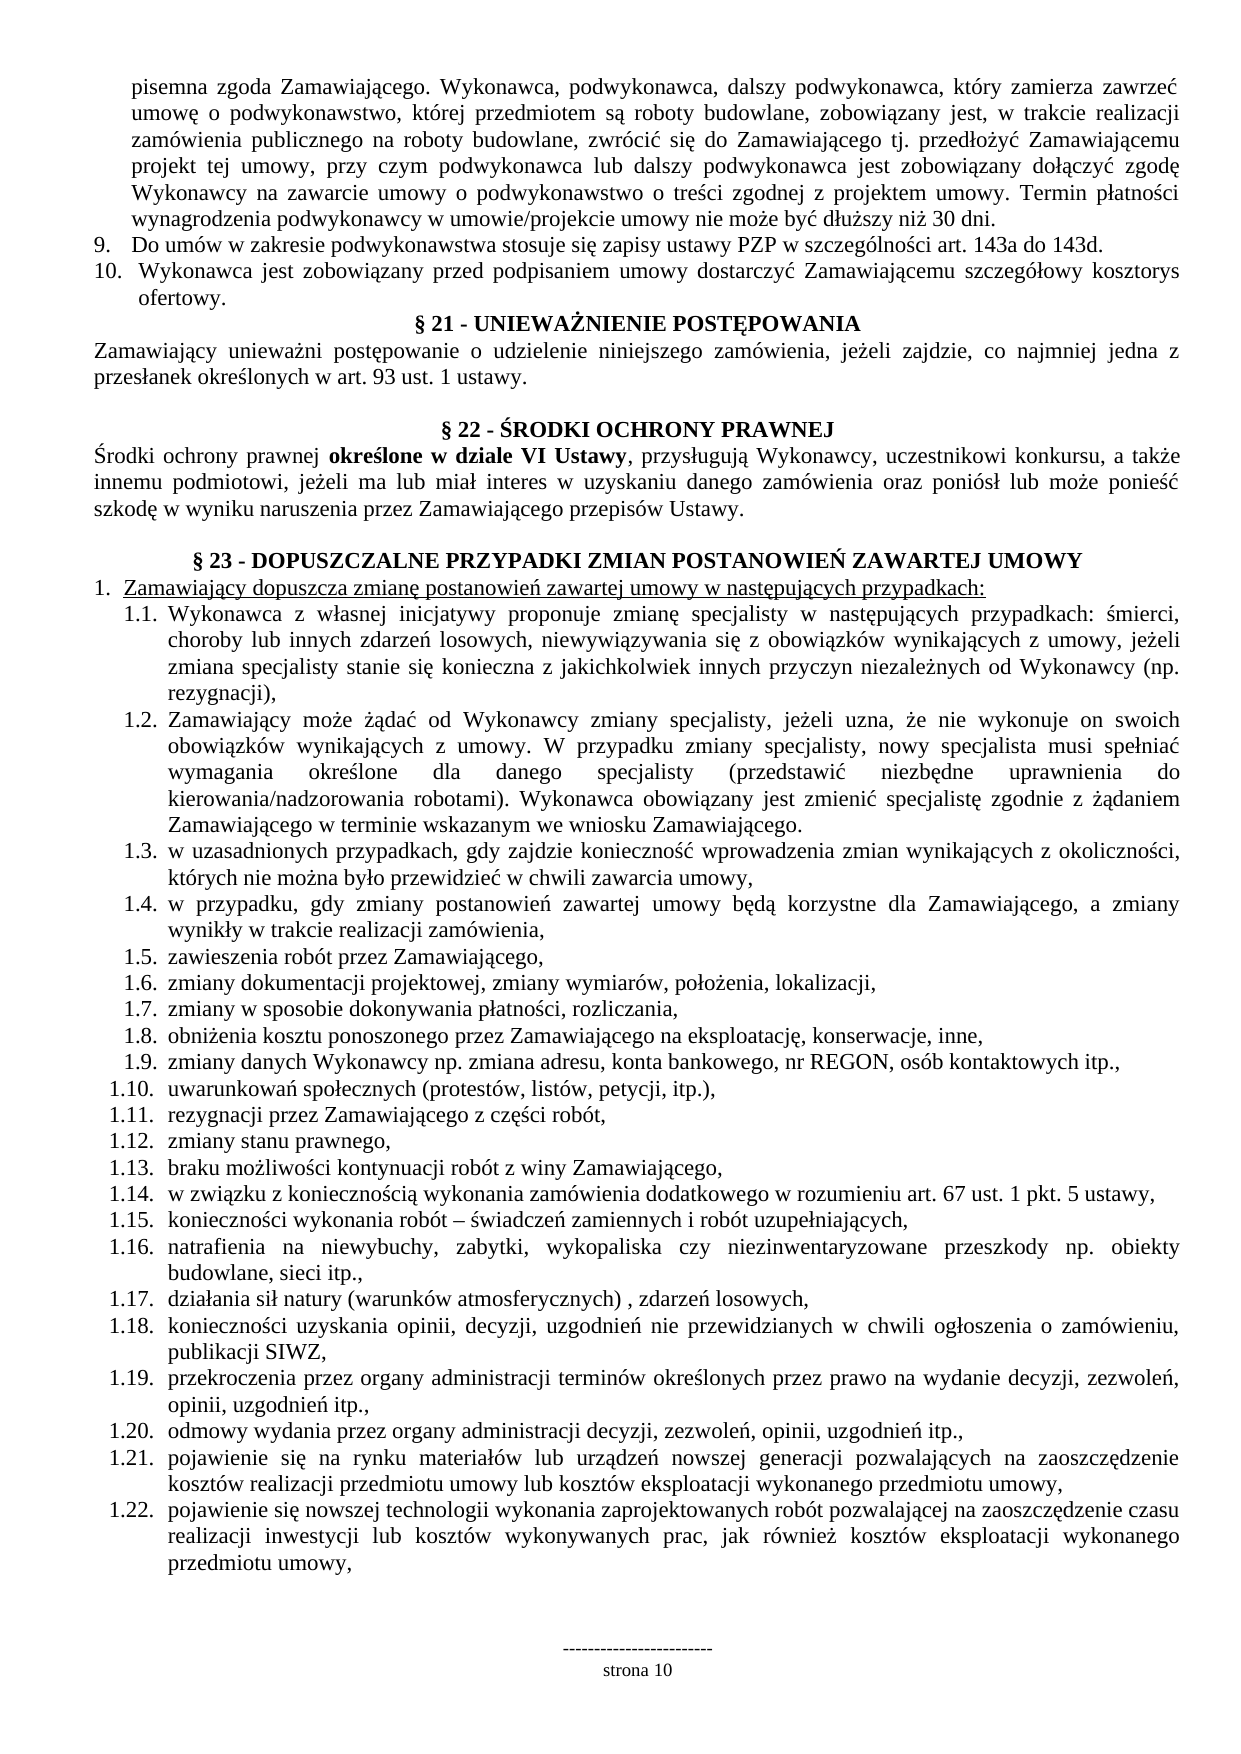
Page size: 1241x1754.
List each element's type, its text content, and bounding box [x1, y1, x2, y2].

list zmiany w sposobie dokonywania płatności, rozliczania, [123, 996, 1181, 1022]
list pojawienie się na rynku materiałów lub urządzeń nowszej generacji pozwalających na zaoszczędzenie kosztów realizacji przedmiotu umowy lub kosztów eksploatacji wykonanego przedmiotu umowy, [108, 1443, 1181, 1496]
text § 23 - DOPUSZCZALNE PRZYPADKI ZMIAN POSTANOWIEŃ ZAWARTEJ UMOWY [94, 547, 1181, 574]
list Do umów w zakresie podwykonawstwa stosuje się zapisy ustawy PZP w szczególności art. 143a do 143d. [94, 231, 1181, 258]
list Wykonawca z własnej inicjatywy proponuje zmianę specjalisty w następujących przypadkach: śmierci, choroby lub innych zdarzeń losowych, niewywiązywania się z obowiązków wynikających z umowy, jeżeli zmiana specjalisty stanie się konieczna z jakichkolwiek innych przyczyn niezależnych od Wykonawcy (np. rezygnacji), [123, 600, 1181, 706]
list zmiany danych Wykonawcy np. zmiana adresu, konta bankowego, nr REGON, osób kontaktowych itp., [123, 1048, 1181, 1074]
list uwarunkowań społecznych (protestów, listów, petycji, itp.), [108, 1074, 1181, 1101]
list zmiany dokumentacji projektowej, zmiany wymiarów, położenia, lokalizacji, [123, 969, 1181, 996]
list Zamawiający może żądać od Wykonawcy zmiany specjalisty, jeżeli uzna, że nie wykonuje on swoich obowiązków wynikających z umowy. W przypadku zmiany specjalisty, nowy specjalista musi spełniać wymagania określone dla danego specjalisty (przedstawić niezbędne uprawnienia do kierowania/nadzorowania robotami). Wykonawca obowiązany jest zmienić specjalistę zgodnie z żądaniem Zamawiającego w terminie wskazanym we wniosku Zamawiającego. [123, 706, 1181, 837]
text § 21 - UNIEWAŻNIENIE POSTĘPOWANIA [94, 310, 1181, 337]
list rezygnacji przez Zamawiającego z części robót, [108, 1101, 1181, 1127]
list zmiany stanu prawnego, [108, 1127, 1181, 1154]
list natrafienia na niewybuchy, zabytki, wykopaliska czy niezinwentaryzowane przeszkody np. obiekty budowlane, sieci itp., [108, 1233, 1181, 1285]
list obniżenia kosztu ponoszonego przez Zamawiającego na eksploatację, konserwacje, inne, [123, 1022, 1181, 1048]
list przekroczenia przez organy administracji terminów określonych przez prawo na wydanie decyzji, zezwoleń, opinii, uzgodnień itp., [108, 1364, 1181, 1417]
list zawieszenia robót przez Zamawiającego, [123, 943, 1181, 969]
list działania sił natury (warunków atmosferycznych) , zdarzeń losowych, [108, 1285, 1181, 1312]
list w przypadku, gdy zmiany postanowień zawartej umowy będą korzystne dla Zamawiającego, a zmiany wynikły w trakcie realizacji zamówienia, [123, 890, 1181, 943]
list pojawienie się nowszej technologii wykonania zaprojektowanych robót pozwalającej na zaoszczędzenie czasu realizacji inwestycji lub kosztów wykonywanych prac, jak również kosztów eksploatacji wykonanego przedmiotu umowy, [108, 1496, 1181, 1575]
list braku możliwości kontynuacji robót z winy Zamawiającego, [108, 1154, 1181, 1180]
list konieczności wykonania robót – świadczeń zamiennych i robót uzupełniających, [108, 1206, 1181, 1233]
text Zamawiający unieważni postępowanie o udzielenie niniejszego zamówienia, jeżeli zajdzie, co najmniej jedna z przesłanek określonych w art. 93 ust. 1 ustawy. [94, 337, 1181, 389]
list w związku z koniecznością wykonania zamówienia dodatkowego w rozumieniu art. 67 ust. 1 pkt. 5 ustawy, [108, 1180, 1181, 1206]
list Wykonawca jest zobowiązany przed podpisaniem umowy dostarczyć Zamawiającemu szczegółowy kosztorys ofertowy. [94, 258, 1181, 310]
text Środki ochrony prawnej określone w dziale VI Ustawy, przysługują Wykonawcy, uczestnikowi konkursu, a także innemu podmiotowi, jeżeli ma lub miał interes w uzyskaniu danego zamówienia oraz poniósł lub może ponieść szkodę w wyniku naruszenia przez Zamawiającego przepisów Ustawy. [94, 442, 1181, 521]
list konieczności uzyskania opinii, decyzji, uzgodnień nie przewidzianych w chwili ogłoszenia o zamówieniu, publikacji SIWZ, [108, 1312, 1181, 1364]
text § 22 - ŚRODKI OCHRONY PRAWNEJ [94, 416, 1181, 442]
list w uzasadnionych przypadkach, gdy zajdzie konieczność wprowadzenia zmian wynikających z okoliczności, których nie można było przewidzieć w chwili zawarcia umowy, [123, 837, 1181, 890]
list Zamawiający dopuszcza zmianę postanowień zawartej umowy w następujących przypadkach: [94, 574, 1181, 600]
list odmowy wydania przez organy administracji decyzji, zezwoleń, opinii, uzgodnień itp., [108, 1417, 1181, 1443]
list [94, 73, 1181, 231]
